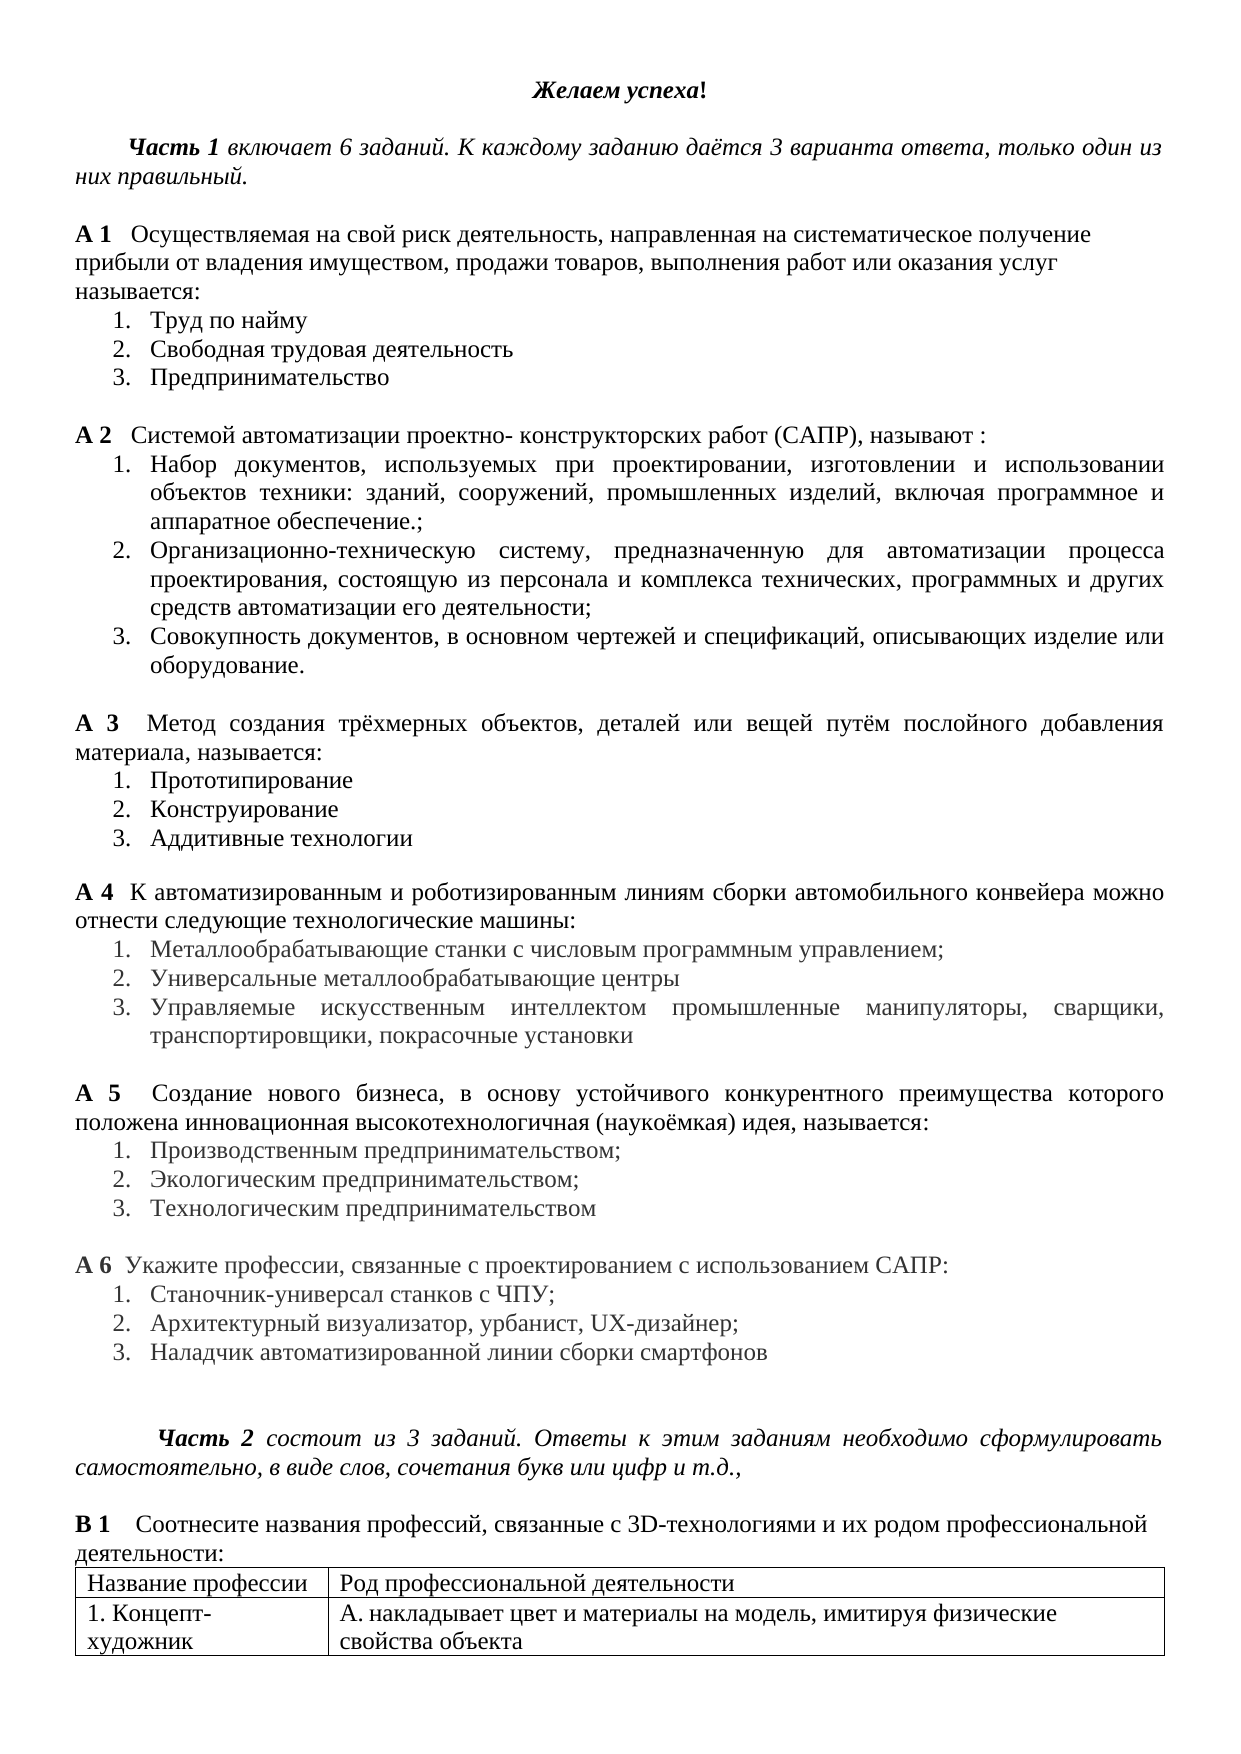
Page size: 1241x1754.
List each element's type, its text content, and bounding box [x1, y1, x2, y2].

list Предпринимательство [112, 362, 1165, 391]
list Универсальные металлообрабатывающие центры [112, 963, 1165, 992]
text Часть 1 включает 6 заданий. К каждому заданию даётся 3 варианта ответа, только один из них правильный. [75, 132, 1165, 190]
list Станочник-универсал станков с ЧПУ; [112, 1279, 1165, 1308]
text А 1 Осуществляемая на свой риск деятельность, направленная на систематическое получение прибыли от владения имуществом, продажи товаров, выполнения работ или оказания услуг называется: [75, 219, 1165, 305]
list Набор документов, используемых при проектировании, изготовлении и использовании объектов техники: зданий, сооружений, промышленных изделий, включая программное и аппаратное обеспечение.; [112, 449, 1165, 535]
list Управляемые искусственным интеллектом промышленные манипуляторы, сварщики, транспортировщики, покрасочные установки [112, 992, 1165, 1049]
list Совокупность документов, в основном чертежей и спецификаций, описывающих изделие или оборудование. [112, 621, 1165, 679]
list Технологическим предпринимательством [112, 1193, 1165, 1222]
text В 1 Соотнесите названия профессий, связанные с 3D-технологиями и их родом профессиональной деятельности: [75, 1509, 1165, 1567]
list Аддитивные технологии [112, 823, 1165, 852]
list Свободная трудовая деятельность [112, 334, 1165, 362]
text А 5 Cоздание нового бизнеса, в основу устойчивого конкурентного преимущества которого положена инновационная высокотехнологичная (наукоёмкая) идея, называется: [75, 1078, 1165, 1136]
text А 6 Укажите профессии, связанные с проектированием с использованием САПР: [75, 1251, 1165, 1279]
list Прототипирование [112, 765, 1165, 794]
list Архитектурный визуализатор, урбанист, UX-дизайнер; [112, 1308, 1165, 1337]
table_header Название профессии [76, 1568, 328, 1597]
table_cell А. накладывает цвет и материалы на модель, имитируя физические свойства объекта [329, 1598, 1164, 1655]
text Желаем успеха! [75, 75, 1165, 104]
list Труд по найму [112, 305, 1165, 334]
table_cell 1. Концепт-художник [76, 1598, 328, 1655]
table_header Род профессиональной деятельности [329, 1568, 1164, 1597]
list Производственным предпринимательством; [112, 1136, 1165, 1164]
text А 3 Метод создания трёхмерных объектов, деталей или вещей путём послойного добавления материала, называется: [75, 708, 1165, 765]
list Металлообрабатывающие станки с числовым программным управлением; [112, 934, 1165, 963]
list Экологическим предпринимательством; [112, 1164, 1165, 1193]
text А 2 Системой автоматизации проектно- конструкторских работ (САПР), называют : [75, 420, 1165, 449]
list Организационно-техническую систему, предназначенную для автоматизации процесса проектирования, состоящую из персонала и комплекса технических, программных и других средств автоматизации его деятельности; [112, 535, 1165, 621]
text А 4 К автоматизированным и роботизированным линиям сборки автомобильного конвейера можно отнести следующие технологические машины: [75, 877, 1165, 934]
list Наладчик автоматизированной линии сборки смартфонов [112, 1337, 1165, 1366]
text Часть 2 состоит из 3 заданий. Ответы к этим заданиям необходимо сформулировать самостоятельно, в виде слов, сочетания букв или цифр и т.д., [75, 1423, 1165, 1481]
list Конструирование [112, 794, 1165, 823]
